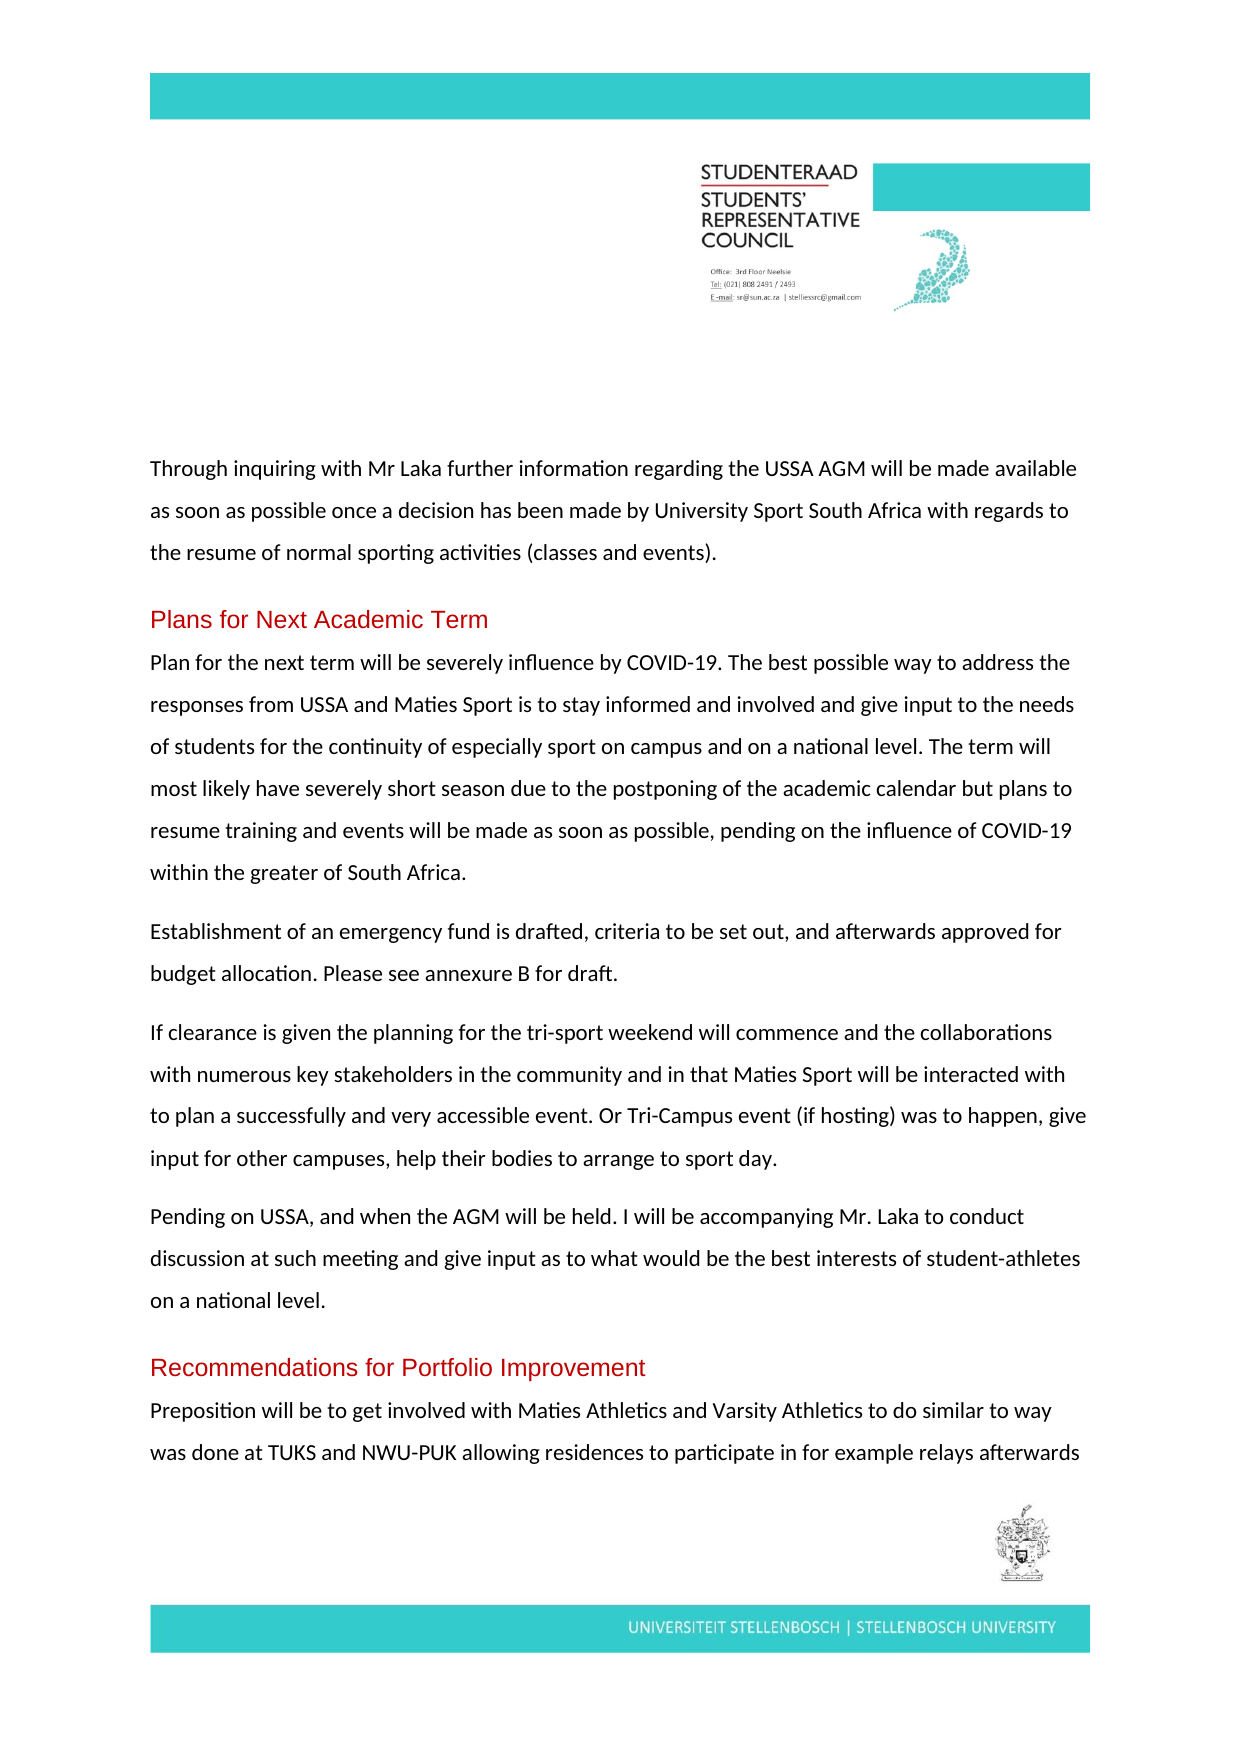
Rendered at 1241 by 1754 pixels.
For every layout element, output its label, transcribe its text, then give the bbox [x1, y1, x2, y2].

subtitle Plans for Next Academic Term [150, 605, 1090, 634]
text Establishment of an emergency fund is drafted, criteria to be set out, and afterwards approved for budget allocation. Please see annexure B for draft. [150, 917, 1090, 987]
picture [150, 73, 1091, 427]
text Plan for the next term will be severely influence by COVID-19. The best possible way to address the responses from USSA and Maties Sport is to stay informed and involved and give input to the needs of students for the continuity of especially sport on campus and on a national level. The term will most likely have severely short season due to the postponing of the academic calendar but plans to resume training and events will be made as soon as possible, pending on the influence of COVID-19 within the greater of South Africa. [150, 648, 1090, 886]
text Through inquiring with Mr Laka further information regarding the USSA AGM will be made available as soon as possible once a decision has been made by University Sport South Africa with regards to the resume of normal sporting activities (classes and events). [150, 454, 1090, 566]
subtitle Recommendations for Portfolio Improvement [150, 1353, 1090, 1382]
text If clearance is given the planning for the tri-sport weekend will commence and the collaborations with numerous key stakeholders in the community and in that Maties Sport will be interacted with to plan a successfully and very accessible event. Or Tri-Campus event (if hosting) was to happen, give input for other campuses, help their bodies to arrange to sport day. [150, 1018, 1090, 1172]
text Pending on USSA, and when the AGM will be held. I will be accompanying Mr. Laka to conduct discussion at such meeting and give input as to what would be the best interests of student-athletes on a national level. [150, 1202, 1090, 1314]
picture [150, 1501, 1091, 1653]
